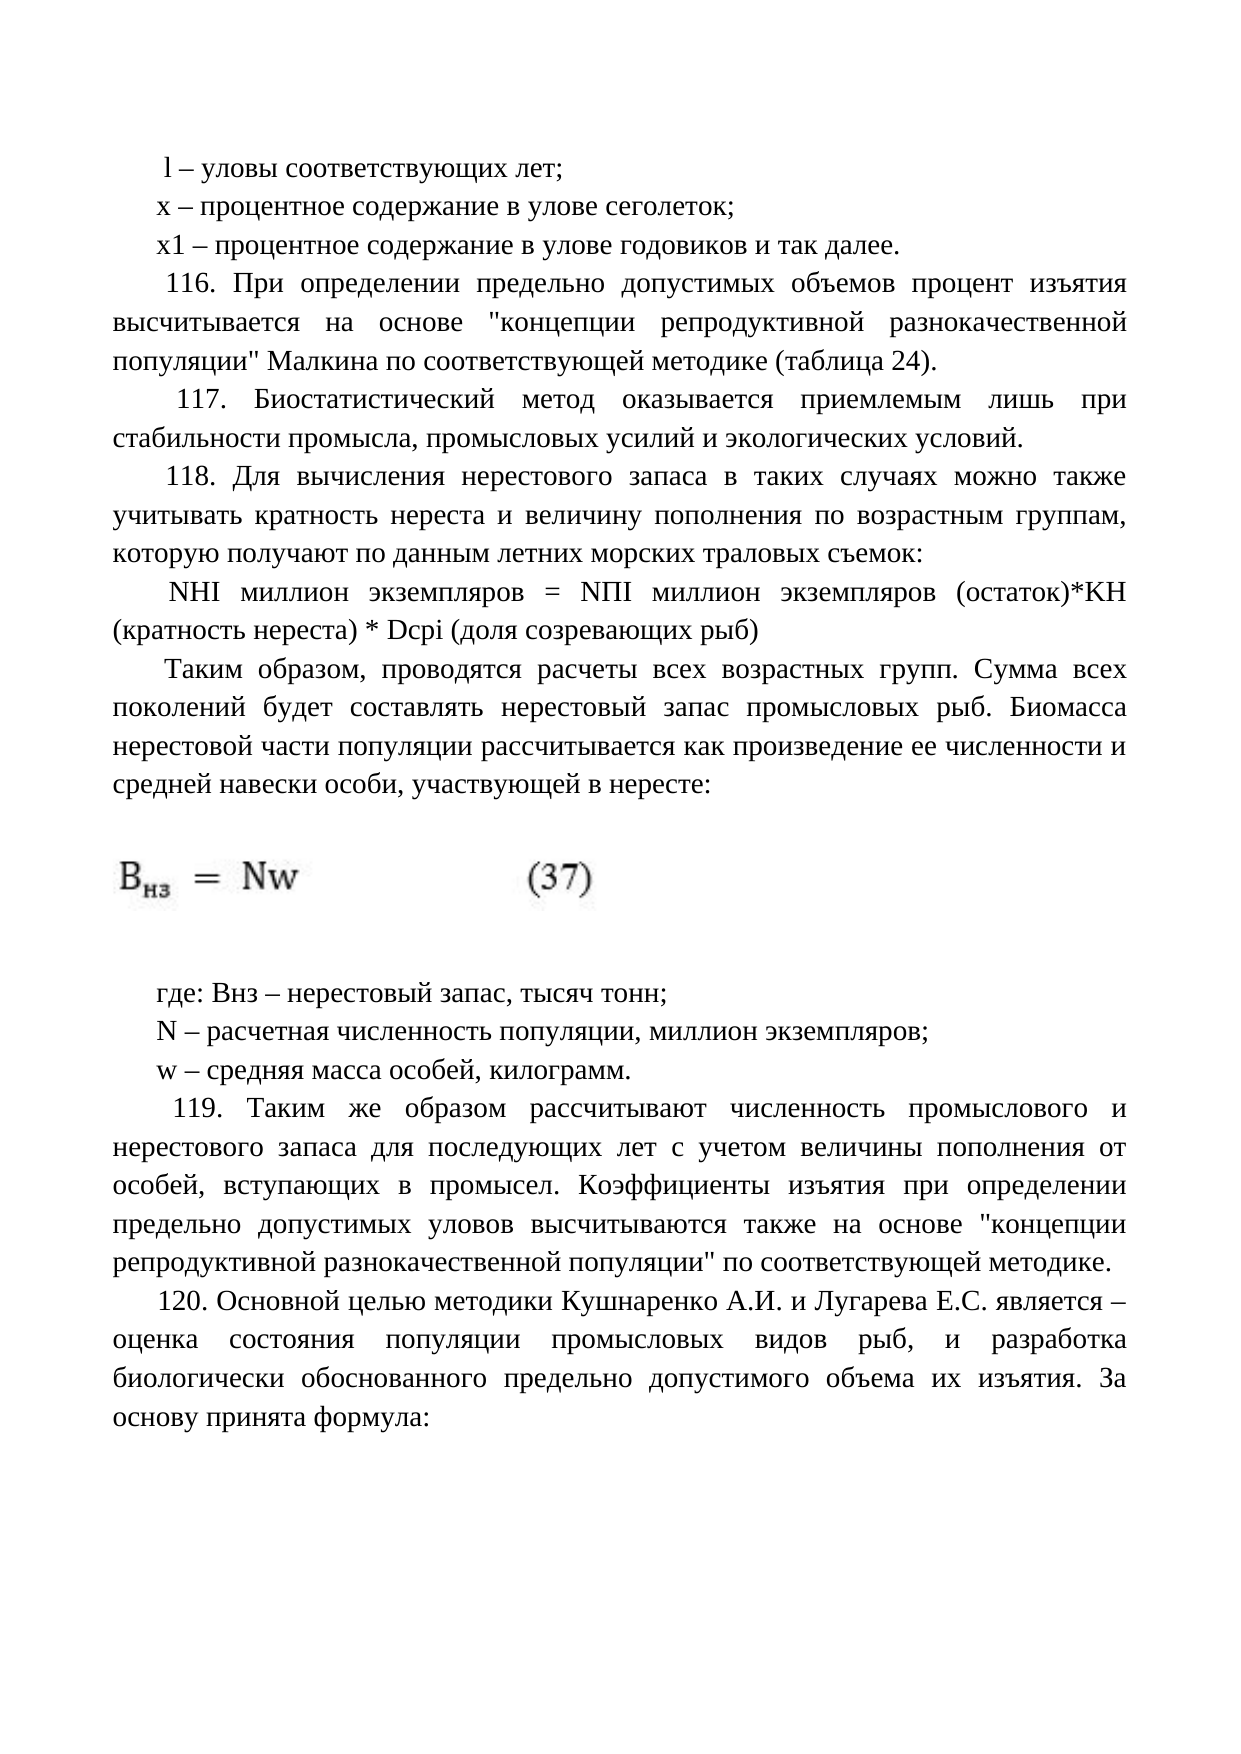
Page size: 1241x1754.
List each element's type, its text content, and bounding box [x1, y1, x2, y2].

text 119. Таким же образом рассчитывают численность промыслового и нерестового запаса для последующих лет с учетом величины пополнения от особей, вступающих в промысел. Коэффициенты изъятия при определении предельно допустимых уловов высчитываются также на основе "концепции репродуктивной разнокачественной популяции" по соответствующей методике. [112, 1090, 1128, 1278]
text w – средняя масса особей, килограмм. [112, 1052, 1128, 1085]
text где: Bнз – нерестовый запас, тысяч тонн; [112, 975, 1128, 1008]
text 120. Основной целью методики Кушнаренко А.И. и Лугарева Е.С. является – оценка состояния популяции промысловых видов рыб, и разработка биологически обоснованного предельно допустимого объема их изъятия. За основу принята формула: [112, 1283, 1128, 1432]
text NHI миллион экземпляров = NПI миллион экземпляров (остаток)*KН (кратность нереста) * Dcpi (доля созревающих рыб) [112, 574, 1128, 646]
text 116. При определении предельно допустимых объемов процент изъятия высчитывается на основе "концепции репродуктивной разнокачественной популяции" Малкина по соответствующей методике (таблица 24). [112, 266, 1128, 376]
text х – процентное содержание в улове сеголеток; [112, 188, 1128, 222]
picture [112, 843, 605, 911]
text l – уловы соответствующих лет; [112, 150, 1128, 183]
text х1 – процентное содержание в улове годовиков и так далее. [112, 227, 1128, 261]
text N – расчетная численность популяции, миллион экземпляров; [112, 1013, 1128, 1047]
text Таким образом, проводятся расчеты всех возрастных групп. Сумма всех поколений будет составлять нерестовый запас промысловых рыб. Биомасса нерестовой части популяции рассчитывается как произведение ее численности и средней навески особи, участвующей в нересте: [112, 651, 1128, 800]
text 118. Для вычисления нерестового запаса в таких случаях можно также учитывать кратность нереста и величину пополнения по возрастным группам, которую получают по данным летних морских траловых съемок: [112, 458, 1128, 569]
text 117. Биостатистический метод оказывается приемлемым лишь при стабильности промысла, промысловых усилий и экологических условий. [112, 381, 1128, 453]
